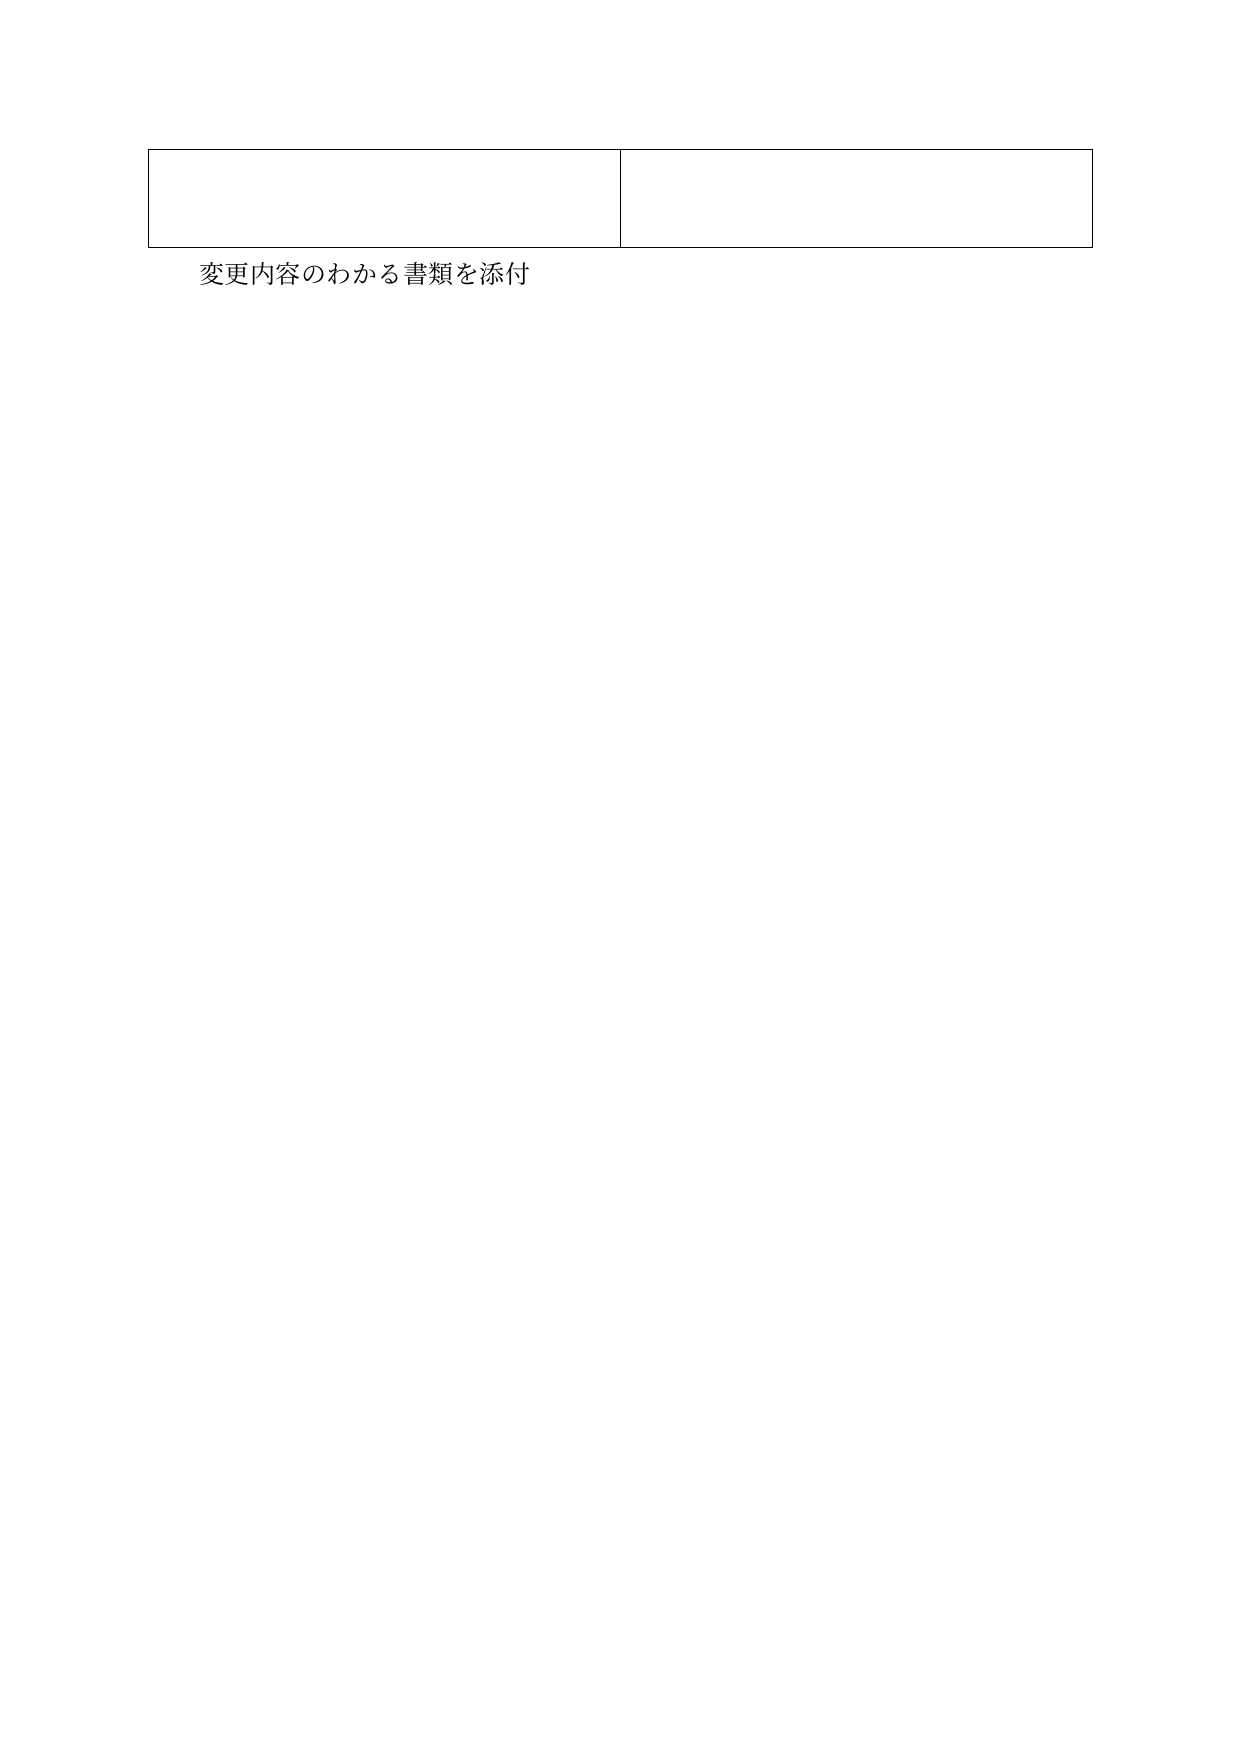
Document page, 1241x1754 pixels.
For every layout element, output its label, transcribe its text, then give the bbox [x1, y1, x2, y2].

text 変更内容のわかる書類を添付 [148, 248, 1092, 297]
table_cell [621, 150, 1092, 247]
table_cell [149, 150, 620, 247]
